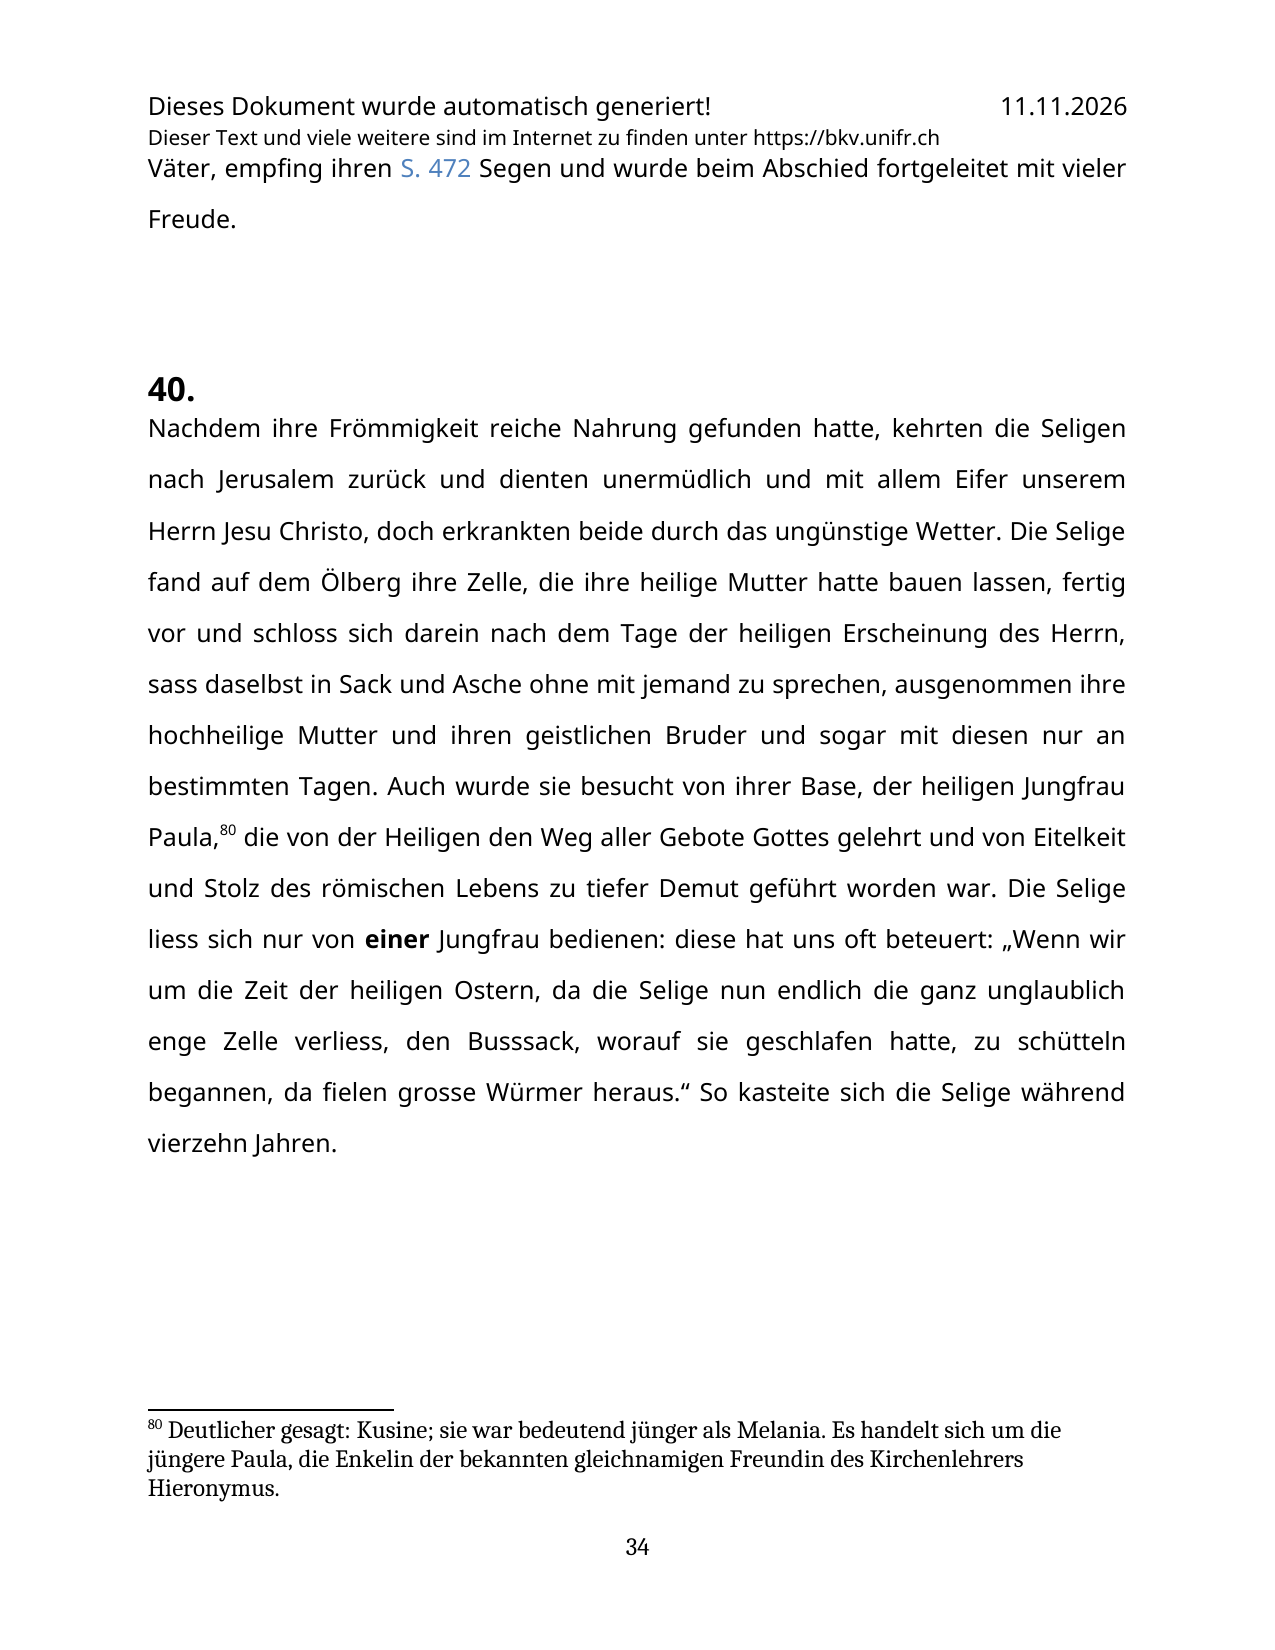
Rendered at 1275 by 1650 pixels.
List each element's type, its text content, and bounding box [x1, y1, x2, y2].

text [148, 151, 1127, 236]
subtitle 40. [148, 366, 1127, 411]
text Nachdem ihre Frömmigkeit reiche Nahrung gefunden hatte, kehrten die Seligen nach Jerusalem zurück und dienten unermüdlich und mit allem Eifer unserem Herrn Jesu Christo, doch erkrankten beide durch das ungünstige Wetter. Die Selige fand auf dem Ölberg ihre Zelle, die ihre heilige Mutter hatte bauen lassen, fertig vor und schloss sich darein nach dem Tage der heiligen Erscheinung des Herrn, sass daselbst in Sack und Asche ohne mit jemand zu sprechen, ausgenommen ihre hochheilige Mutter und ihren geistlichen Bruder und sogar mit diesen nur an bestimmten Tagen. Auch wurde sie besucht von ihrer Base, der heiligen Jungfrau Paula, die von der Heiligen den Weg aller Gebote Gottes gelehrt und von Eitelkeit und Stolz des römischen Lebens zu tiefer Demut geführt worden war. Die Selige liess sich nur von einer Jungfrau bedienen: diese hat uns oft beteuert: „Wenn wir um die Zeit der heiligen Ostern, da die Selige nun endlich die ganz unglaublich enge Zelle verliess, den Busssack, worauf sie geschlafen hatte, zu schütteln begannen, da fielen grosse Würmer heraus.“ So kasteite sich die Selige während vierzehn Jahren. [148, 411, 1127, 1160]
